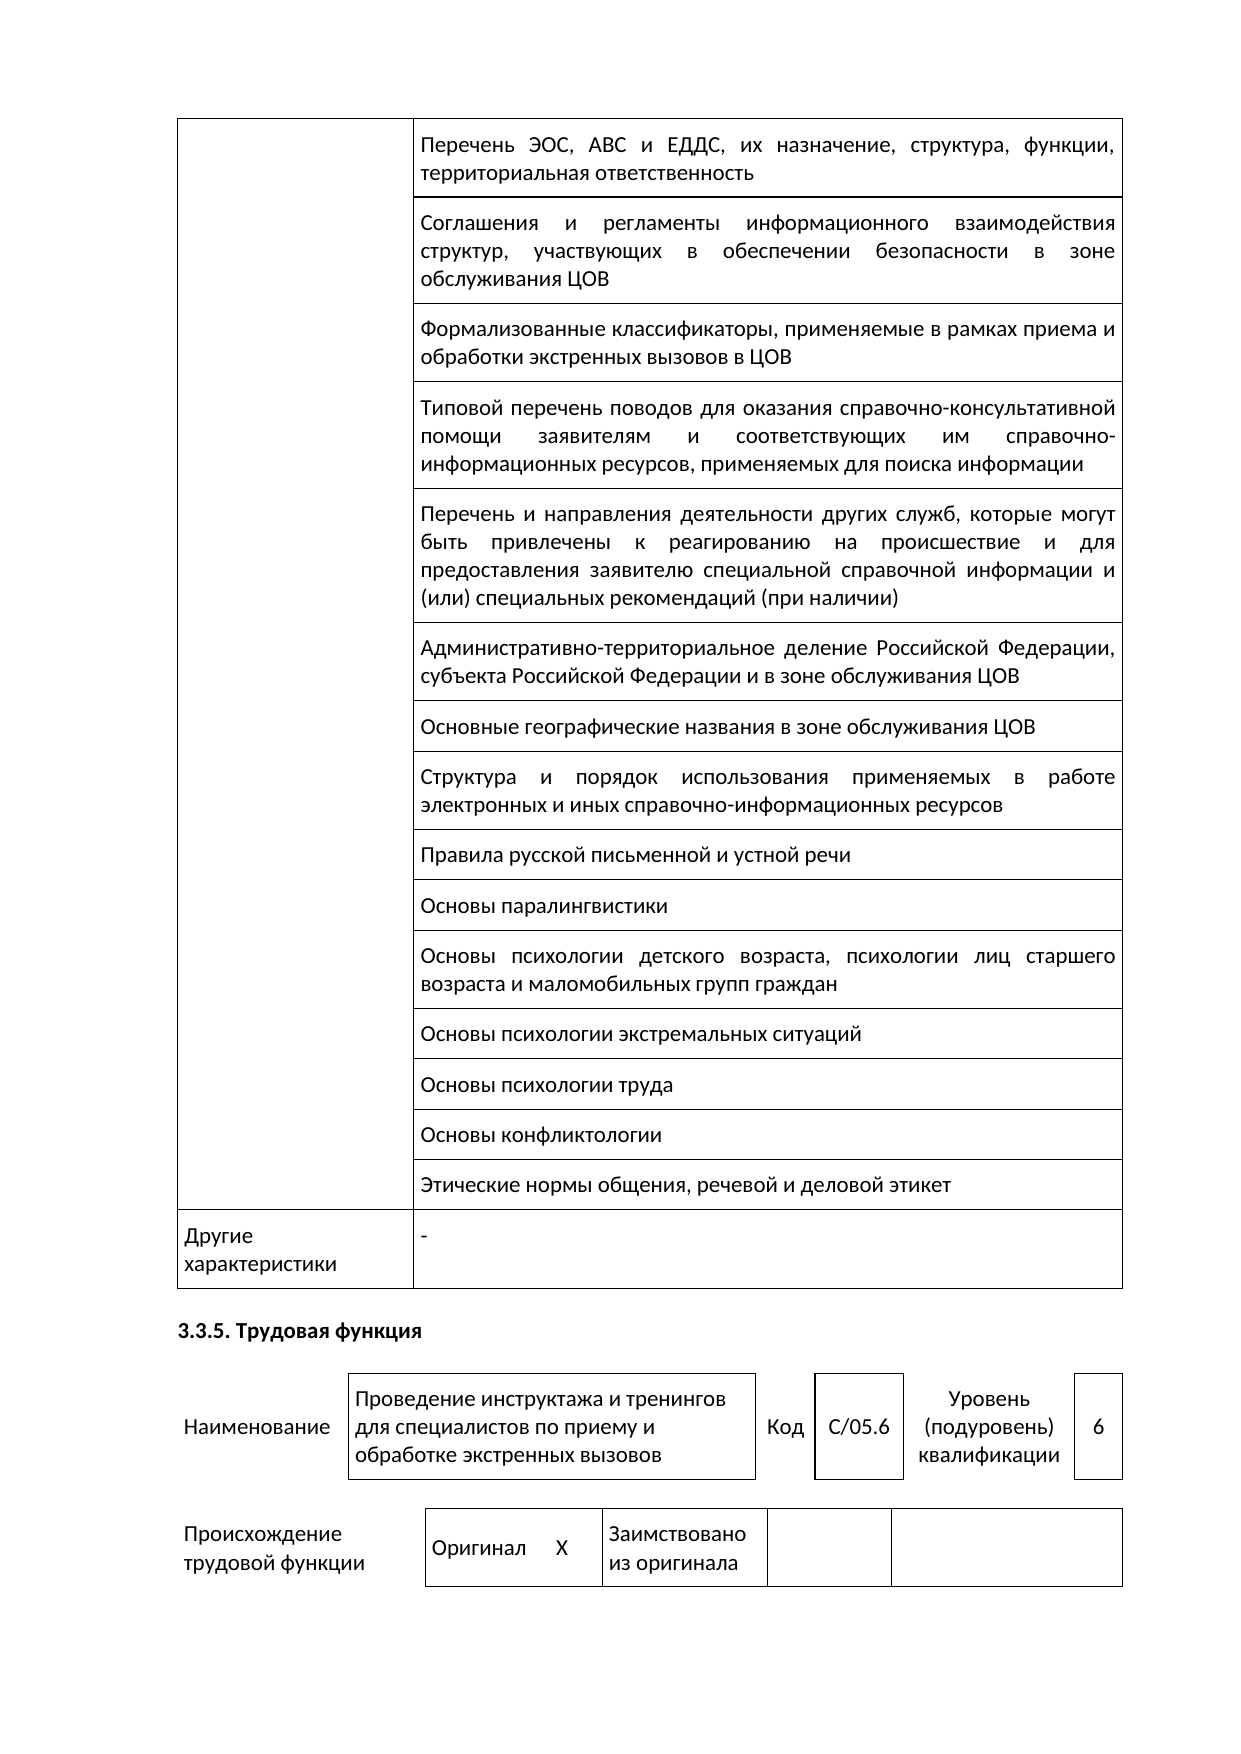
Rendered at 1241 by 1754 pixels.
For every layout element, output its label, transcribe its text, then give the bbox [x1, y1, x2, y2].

table_header [892, 1509, 1122, 1586]
table_cell Основы паралингвистики [414, 880, 1122, 929]
table_cell Структура и порядок использования применяемых в работе электронных и иных справочно-информационных ресурсов [414, 752, 1122, 829]
table_cell Административно-территориальное деление Российской Федерации, субъекта Российской Федерации и в зоне обслуживания ЦОВ [414, 623, 1122, 700]
table_cell Правила русской письменной и устной речи [414, 830, 1122, 879]
table_header Заимствовано из оригинала [603, 1509, 767, 1586]
table_header C/05.6 [816, 1374, 903, 1479]
table_cell Основы психологии труда [414, 1059, 1122, 1108]
table_cell Другие характеристики [178, 1210, 413, 1287]
table_header Код [756, 1373, 814, 1479]
table_header Уровень (подуровень) квалификации [904, 1373, 1074, 1479]
table_cell Перечень и направления деятельности других служб, которые могут быть привлечены к реагированию на происшествие и для предоставления заявителю специальной справочной информации и (или) специальных рекомендаций (при наличии) [414, 489, 1122, 622]
table_header Происхождение трудовой функции [177, 1508, 425, 1586]
title 3.3.5. Трудовая функция [177, 1316, 1152, 1344]
table_cell Этические нормы общения, речевой и деловой этикет [414, 1160, 1122, 1209]
table_header Оригинал [426, 1509, 549, 1586]
table_header Проведение инструктажа и тренингов для специалистов по приему и обработке экстренных вызовов [349, 1374, 755, 1479]
table_cell Перечень ЭОС, АВС и ЕДДС, их назначение, структура, функции, территориальная ответственность [414, 119, 1122, 196]
table_cell - [414, 1210, 1122, 1287]
table_header Наименование [177, 1373, 348, 1479]
table_cell Основные географические названия в зоне обслуживания ЦОВ [414, 701, 1122, 751]
table_cell Основы конфликтологии [414, 1110, 1122, 1159]
table_cell Формализованные классификаторы, применяемые в рамках приема и обработки экстренных вызовов в ЦОВ [414, 304, 1122, 381]
table_header 6 [1075, 1374, 1122, 1479]
table_cell Основы психологии детского возраста, психологии лиц старшего возраста и маломобильных групп граждан [414, 931, 1122, 1008]
table_cell Типовой перечень поводов для оказания справочно-консультативной помощи заявителям и соответствующих им справочно-информационных ресурсов, применяемых для поиска информации [414, 382, 1122, 487]
table_header [768, 1509, 891, 1586]
table_header X [549, 1509, 602, 1586]
table_cell Соглашения и регламенты информационного взаимодействия структур, участвующих в обеспечении безопасности в зоне обслуживания ЦОВ [414, 198, 1122, 303]
table_cell Основы психологии экстремальных ситуаций [414, 1009, 1122, 1058]
